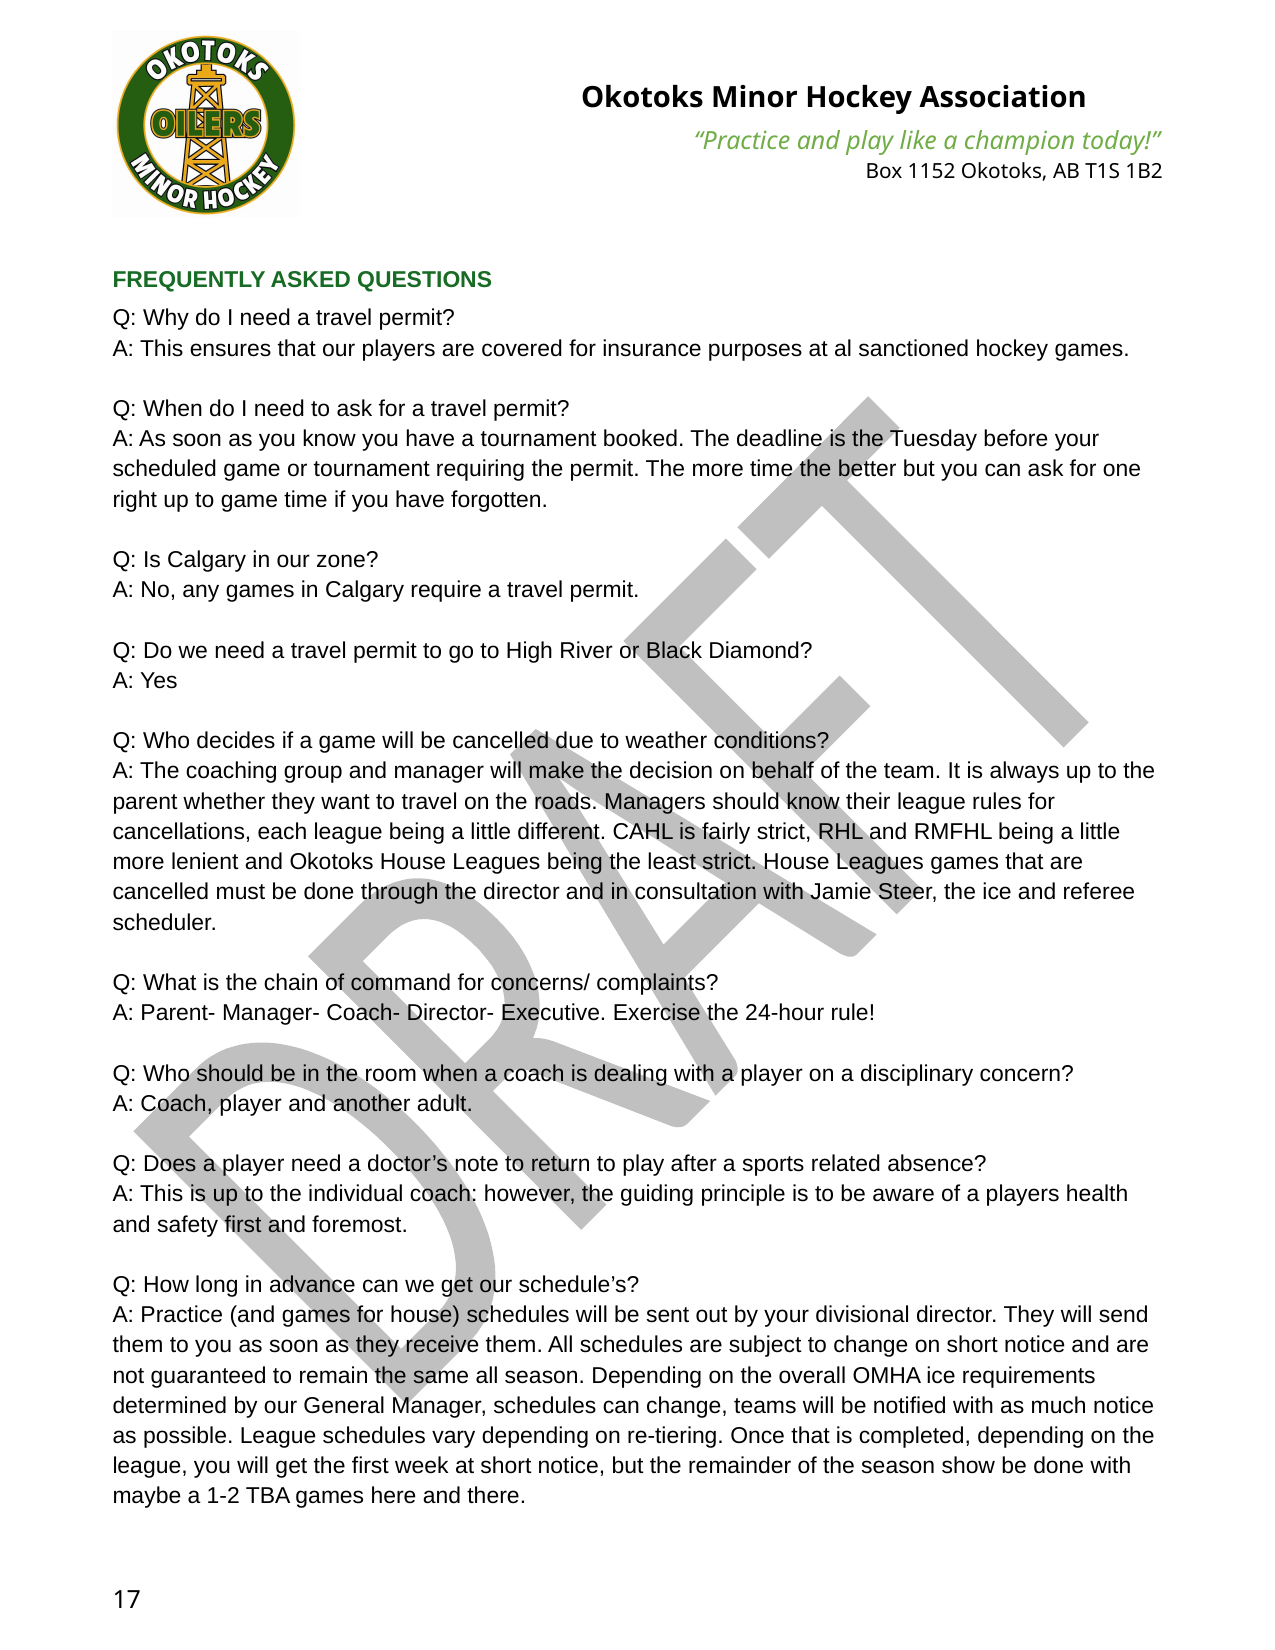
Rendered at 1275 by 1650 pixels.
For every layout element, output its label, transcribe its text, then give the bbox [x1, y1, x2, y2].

text A: No, any games in Calgary require a travel permit. [112, 576, 1163, 603]
text Q: What is the chain of command for concerns/ complaints? [112, 969, 1163, 995]
text Q: Is Calgary in our zone? [112, 546, 1163, 572]
text Q: Does a player need a doctor’s note to return to play after a sports related absence? [112, 1150, 1163, 1177]
text Q: Do we need a travel permit to go to High River or Black Diamond? [112, 637, 1163, 663]
text A: Yes [112, 667, 1163, 693]
text Q: Who decides if a game will be cancelled due to weather conditions? [112, 727, 1163, 754]
subtitle FREQUENTLY ASKED QUESTIONS [112, 266, 1163, 292]
text Q: How long in advance can we get our schedule’s? [112, 1271, 1163, 1297]
text Q: Why do I need a travel permit? [112, 304, 1163, 331]
picture [112, 31, 300, 218]
text A: This ensures that our players are covered for insurance purposes at al sanctioned hockey games. [112, 334, 1163, 361]
text A: Practice (and games for house) schedules will be sent out by your divisional director. They will send them to you as soon as they receive them. All schedules are subject to change on short notice and are not guaranteed to remain the same all season. Depending on the overall OMHA ice requirements determined by our General Manager, schedules can change, teams will be notified with as much notice as possible. League schedules vary depending on re-tiering. Once that is completed, depending on the league, you will get the first week at short notice, but the remainder of the season show be done with maybe a 1-2 TBA games here and there. [112, 1301, 1163, 1509]
text Q: Who should be in the room when a coach is dealing with a player on a disciplinary concern? [112, 1059, 1163, 1086]
text A: Coach, player and another adult. [112, 1090, 1163, 1116]
text A: The coaching group and manager will make the decision on behalf of the team. It is always up to the parent whether they want to travel on the roads. Managers should know their league rules for cancellations, each league being a little different. CAHL is fairly strict, RHL and RMFHL being a little more lenient and Okotoks House Leagues being the least strict. House Leagues games that are cancelled must be done through the director and in consultation with Jamie Steer, the ice and referee scheduler. [112, 757, 1163, 935]
text A: As soon as you know you have a tournament booked. The deadline is the Tuesday before your scheduled game or tournament requiring the permit. The more time the better but you can ask for one right up to game time if you have forgotten. [112, 425, 1163, 512]
text Q: When do I need to ask for a travel permit? [112, 395, 1163, 421]
text A: Parent- Manager- Coach- Director- Executive. Exercise the 24-hour rule! [112, 999, 1163, 1026]
text A: This is up to the individual coach: however, the guiding principle is to be aware of a players health and safety first and foremost. [112, 1180, 1163, 1237]
